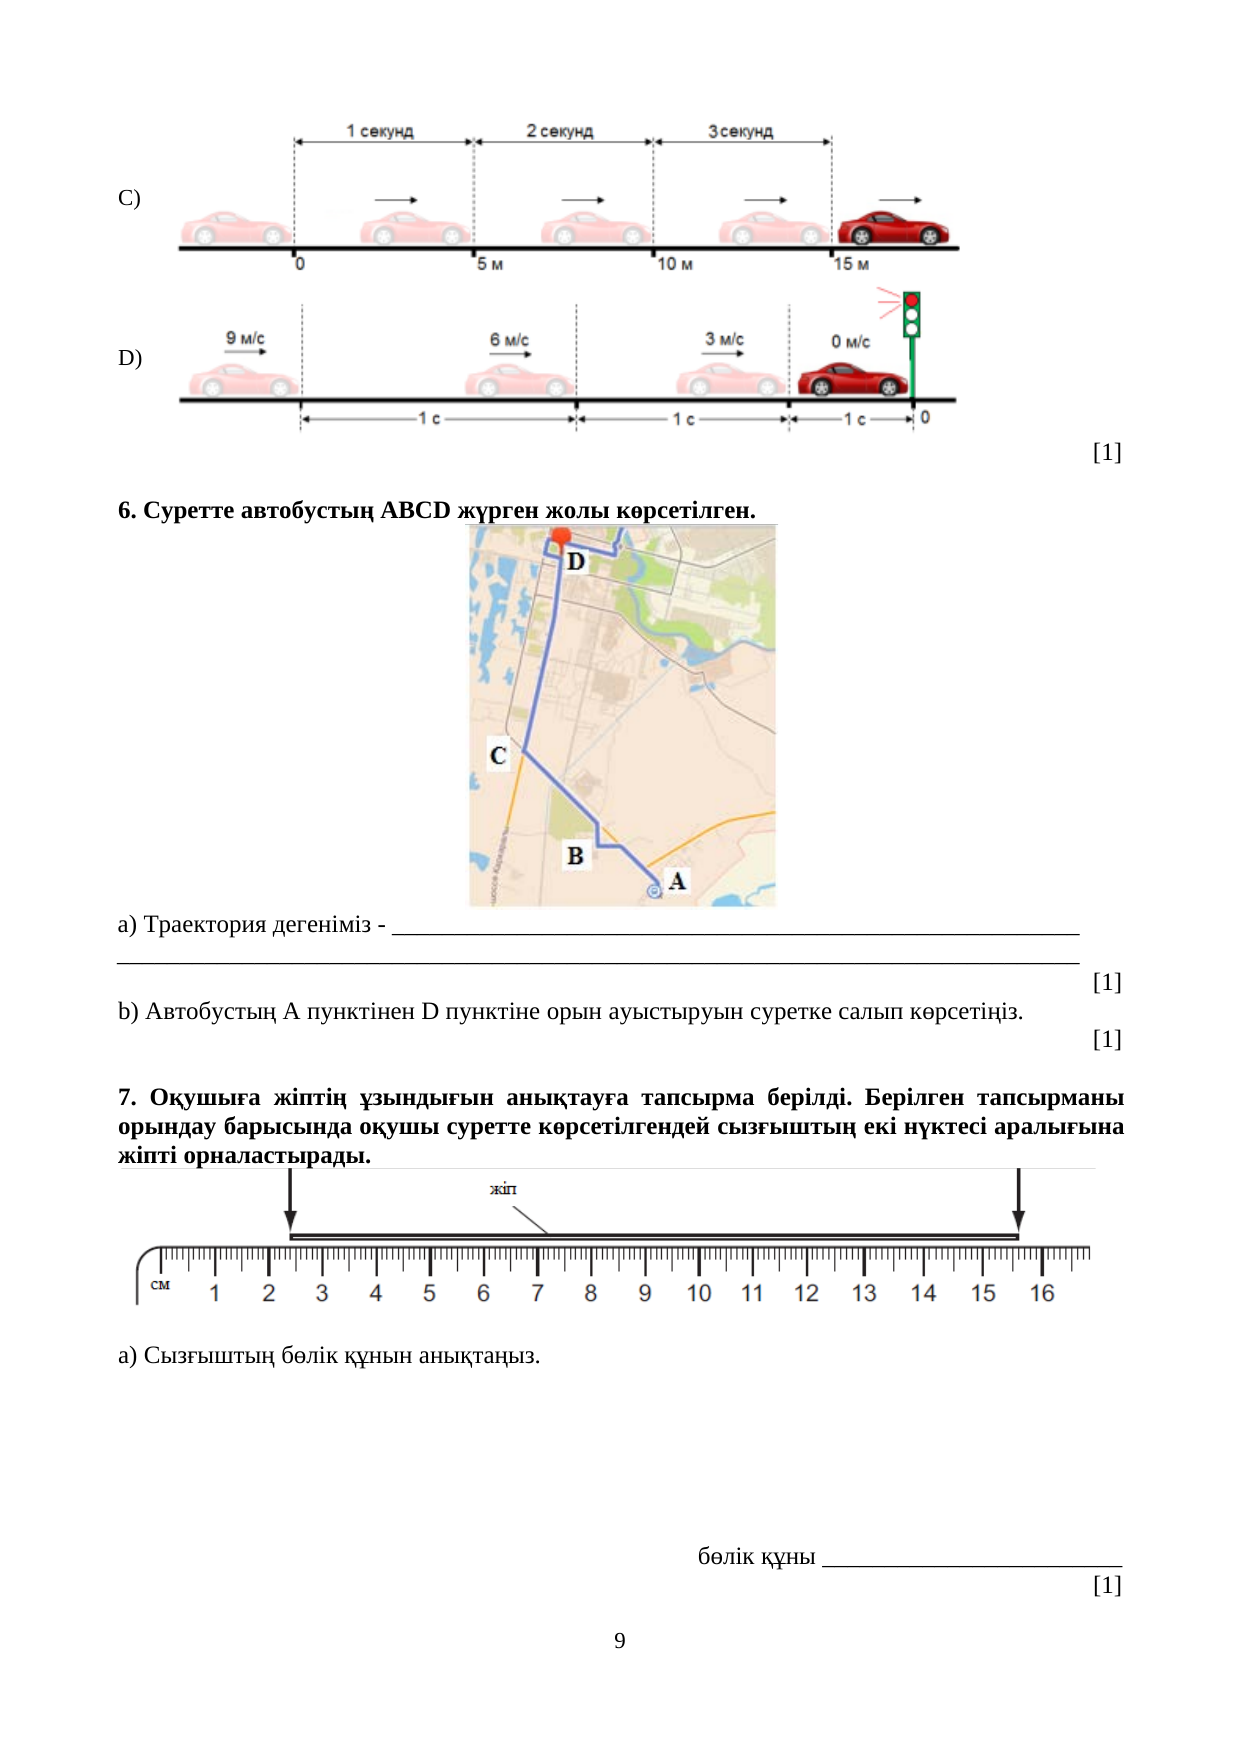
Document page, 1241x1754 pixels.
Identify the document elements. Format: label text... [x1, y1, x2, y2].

text 9 [614, 1627, 1154, 1654]
picture [170, 118, 963, 184]
text D) [118, 343, 1154, 370]
text a) Сызғыштың бөлік құнын анықтаңыз. [118, 1340, 1154, 1369]
picture [170, 370, 963, 438]
text 7. Оқушыға жіптің ұзындығын анықтауға тапсырма берілді. Берілген тапсырманы орындау барысында оқушы суретте көрсетілгендей сызғыштың екі нүктесі аралығына жіпті орналастырады. [118, 1082, 1124, 1169]
text C) [118, 184, 1154, 210]
picture [170, 210, 963, 343]
text [1] [1093, 437, 1154, 466]
text a) Траектория дегеніміз - _______________________________________________________ _____________________________________________________________________________ [116, 909, 1079, 967]
picture [465, 524, 779, 909]
text [1] [1093, 1024, 1154, 1053]
text [1] b) Автобустың A пунктінен D пунктіне орын ауыстыруын суретке салып көрсетіңіз. [118, 967, 1128, 1024]
text 6. Суретте автобустың ABCD жүрген жолы көрсетілген. [118, 495, 1154, 524]
text бөлік құны ________________________ [1] [691, 1541, 1122, 1599]
picture [121, 1169, 1096, 1312]
